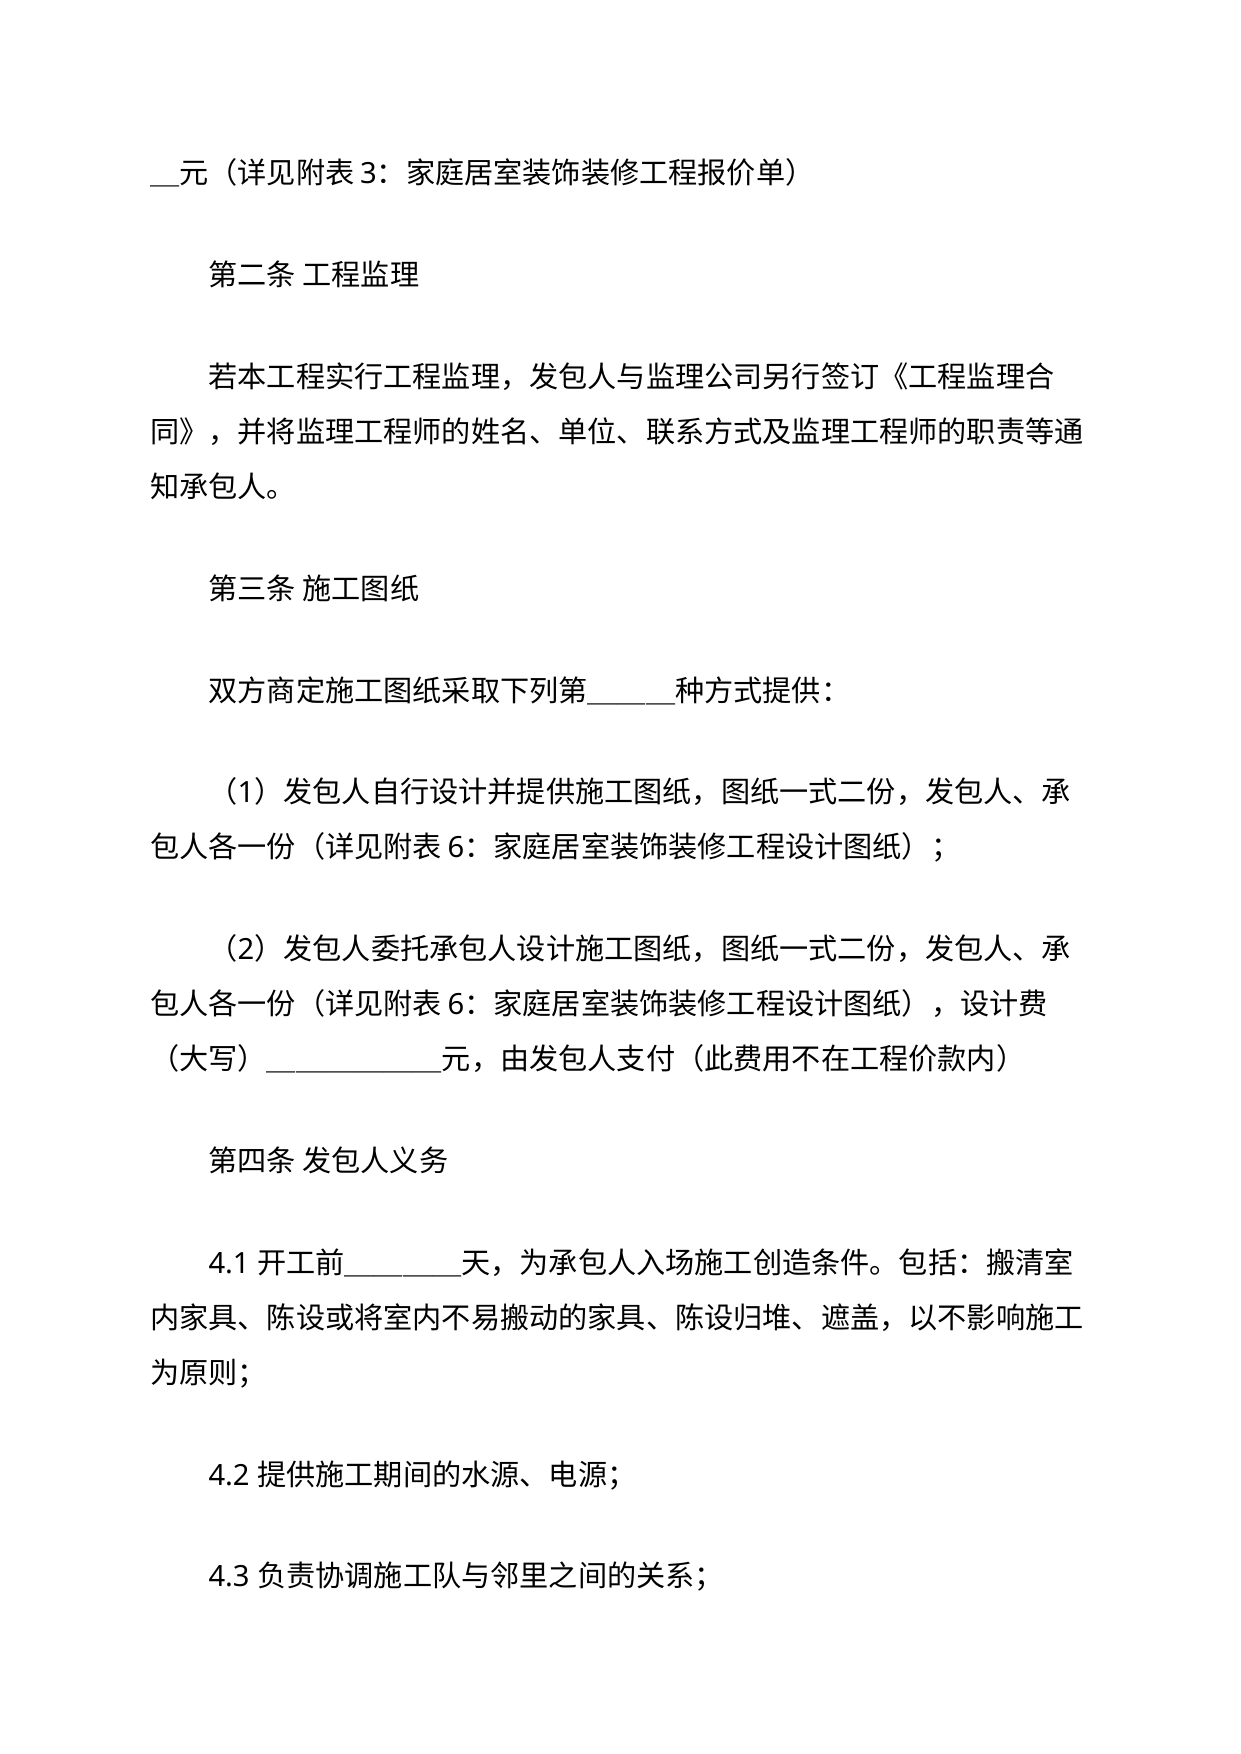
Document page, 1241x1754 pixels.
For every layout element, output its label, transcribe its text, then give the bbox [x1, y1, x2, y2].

text （1）发包人自行设计并提供施工图纸，图纸一式二份，发包人、承包人各一份（详见附表6：家庭居室装饰装修工程设计图纸）； [150, 769, 1090, 866]
text 第二条 工程监理 [150, 252, 1090, 294]
text 4.2 提供施工期间的水源、电源； [150, 1451, 1090, 1493]
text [150, 150, 1090, 192]
text 双方商定施工图纸采取下列第＿＿＿种方式提供： [150, 667, 1090, 709]
text 4.1 开工前＿＿＿＿天，为承包人入场施工创造条件。包括：搬清室内家具、陈设或将室内不易搬动的家具、陈设归堆、遮盖，以不影响施工为原则； [150, 1239, 1090, 1392]
text 若本工程实行工程监理，发包人与监理公司另行签订《工程监理合同》，并将监理工程师的姓名、单位、联系方式及监理工程师的职责等通知承包人。 [150, 354, 1090, 506]
text 第三条 施工图纸 [150, 565, 1090, 608]
text （2）发包人委托承包人设计施工图纸，图纸一式二份，发包人、承包人各一份（详见附表6：家庭居室装饰装修工程设计图纸），设计费（大写）＿＿＿＿＿＿元，由发包人支付（此费用不在工程价款内） [150, 926, 1090, 1078]
text 第四条 发包人义务 [150, 1138, 1090, 1180]
text 4.3 负责协调施工队与邻里之间的关系； [150, 1553, 1090, 1595]
